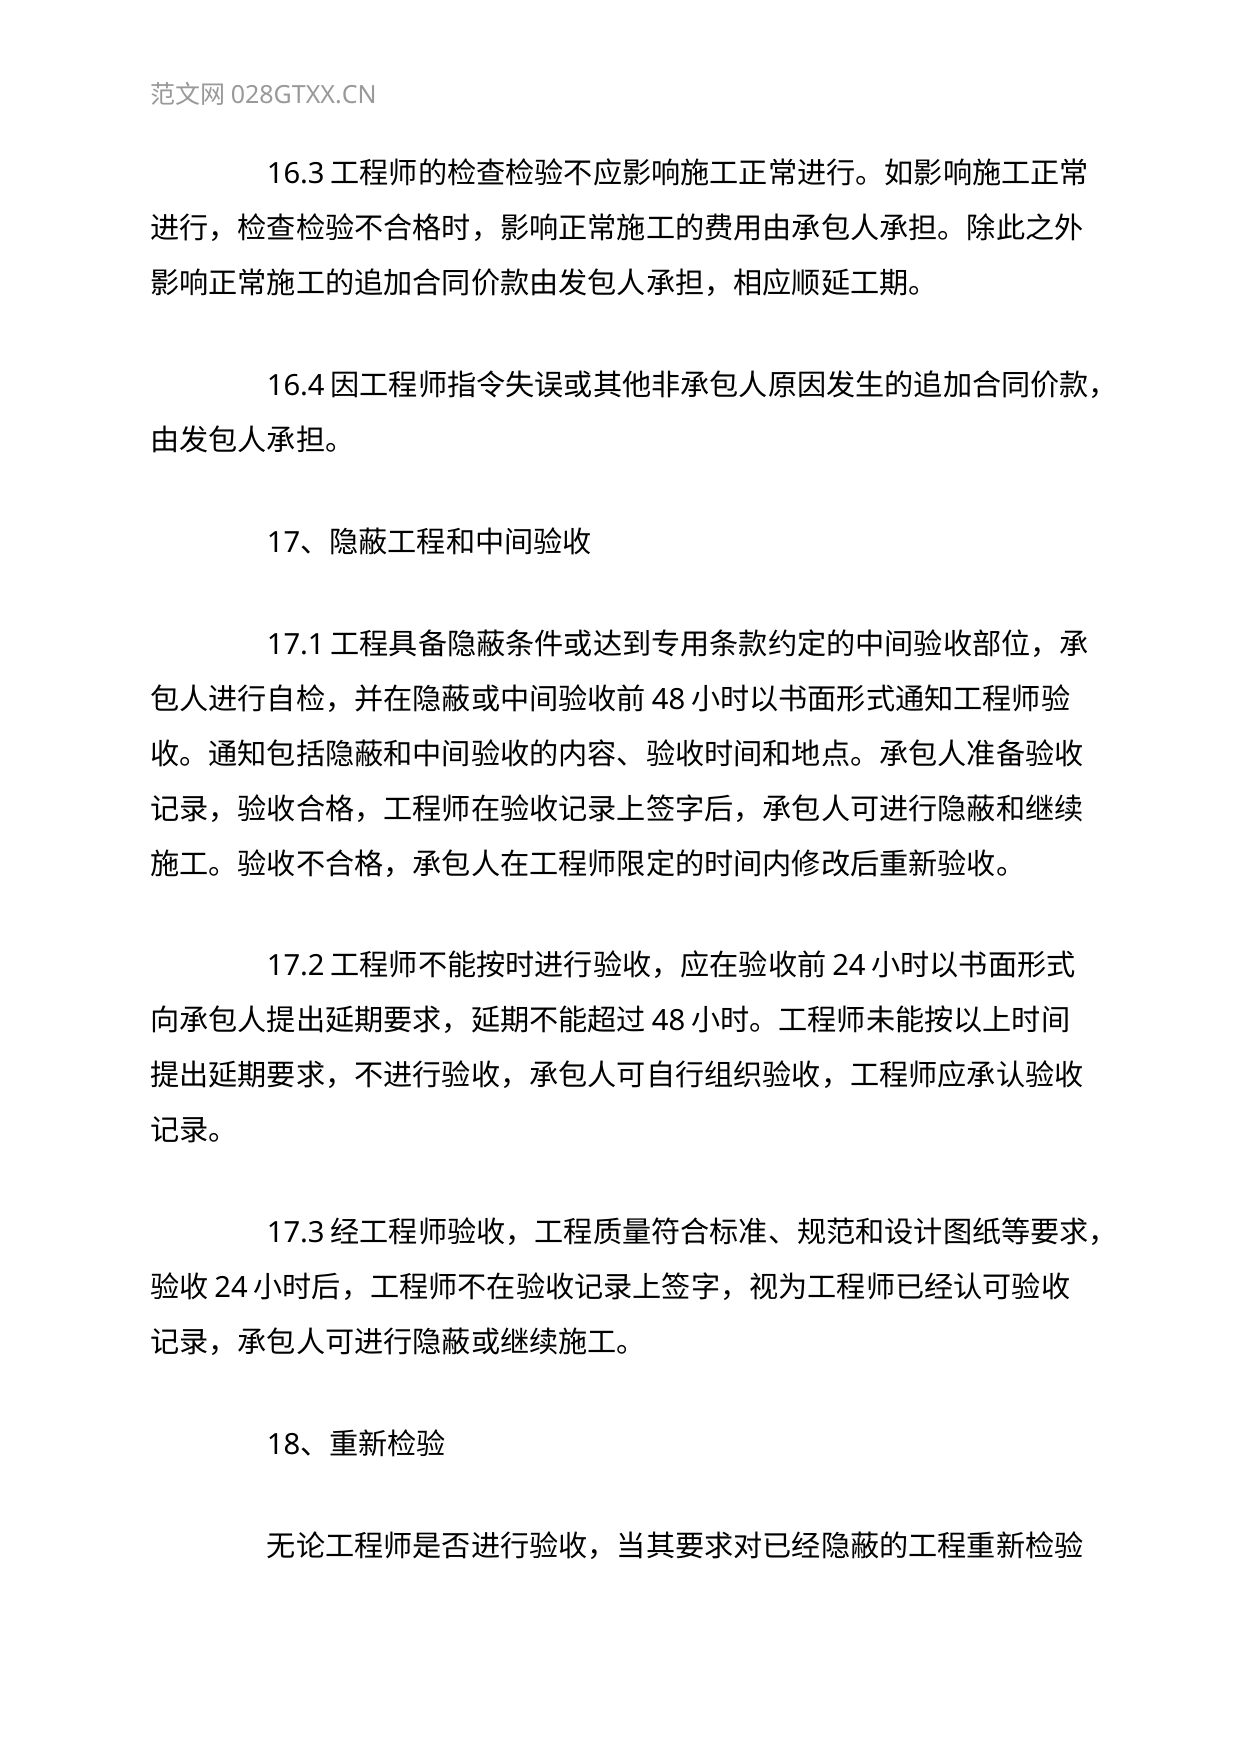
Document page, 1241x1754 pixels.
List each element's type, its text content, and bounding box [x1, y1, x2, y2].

text 17.3经工程师验收，工程质量符合标准、规范和设计图纸等要求，验收24小时后，工程师不在验收记录上签字，视为工程师已经认可验收记录，承包人可进行隐蔽或继续施工。 [150, 1209, 1090, 1361]
text 17.2工程师不能按时进行验收，应在验收前24小时以书面形式向承包人提出延期要求，延期不能超过48小时。工程师未能按以上时间提出延期要求，不进行验收，承包人可自行组织验收，工程师应承认验收记录。 [150, 942, 1090, 1149]
text 18、重新检验 [150, 1420, 1090, 1463]
text 16.4因工程师指令失误或其他非承包人原因发生的追加合同价款，由发包人承担。 [150, 362, 1090, 459]
text 17、隐蔽工程和中间验收 [150, 518, 1090, 561]
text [150, 1522, 1090, 1565]
text 16.3工程师的检查检验不应影响施工正常进行。如影响施工正常进行，检查检验不合格时，影响正常施工的费用由承包人承担。除此之外影响正常施工的追加合同价款由发包人承担，相应顺延工期。 [150, 150, 1090, 302]
text 17.1工程具备隐蔽条件或达到专用条款约定的中间验收部位，承包人进行自检，并在隐蔽或中间验收前48小时以书面形式通知工程师验收。通知包括隐蔽和中间验收的内容、验收时间和地点。承包人准备验收记录，验收合格，工程师在验收记录上签字后，承包人可进行隐蔽和继续施工。验收不合格，承包人在工程师限定的时间内修改后重新验收。 [150, 620, 1090, 882]
